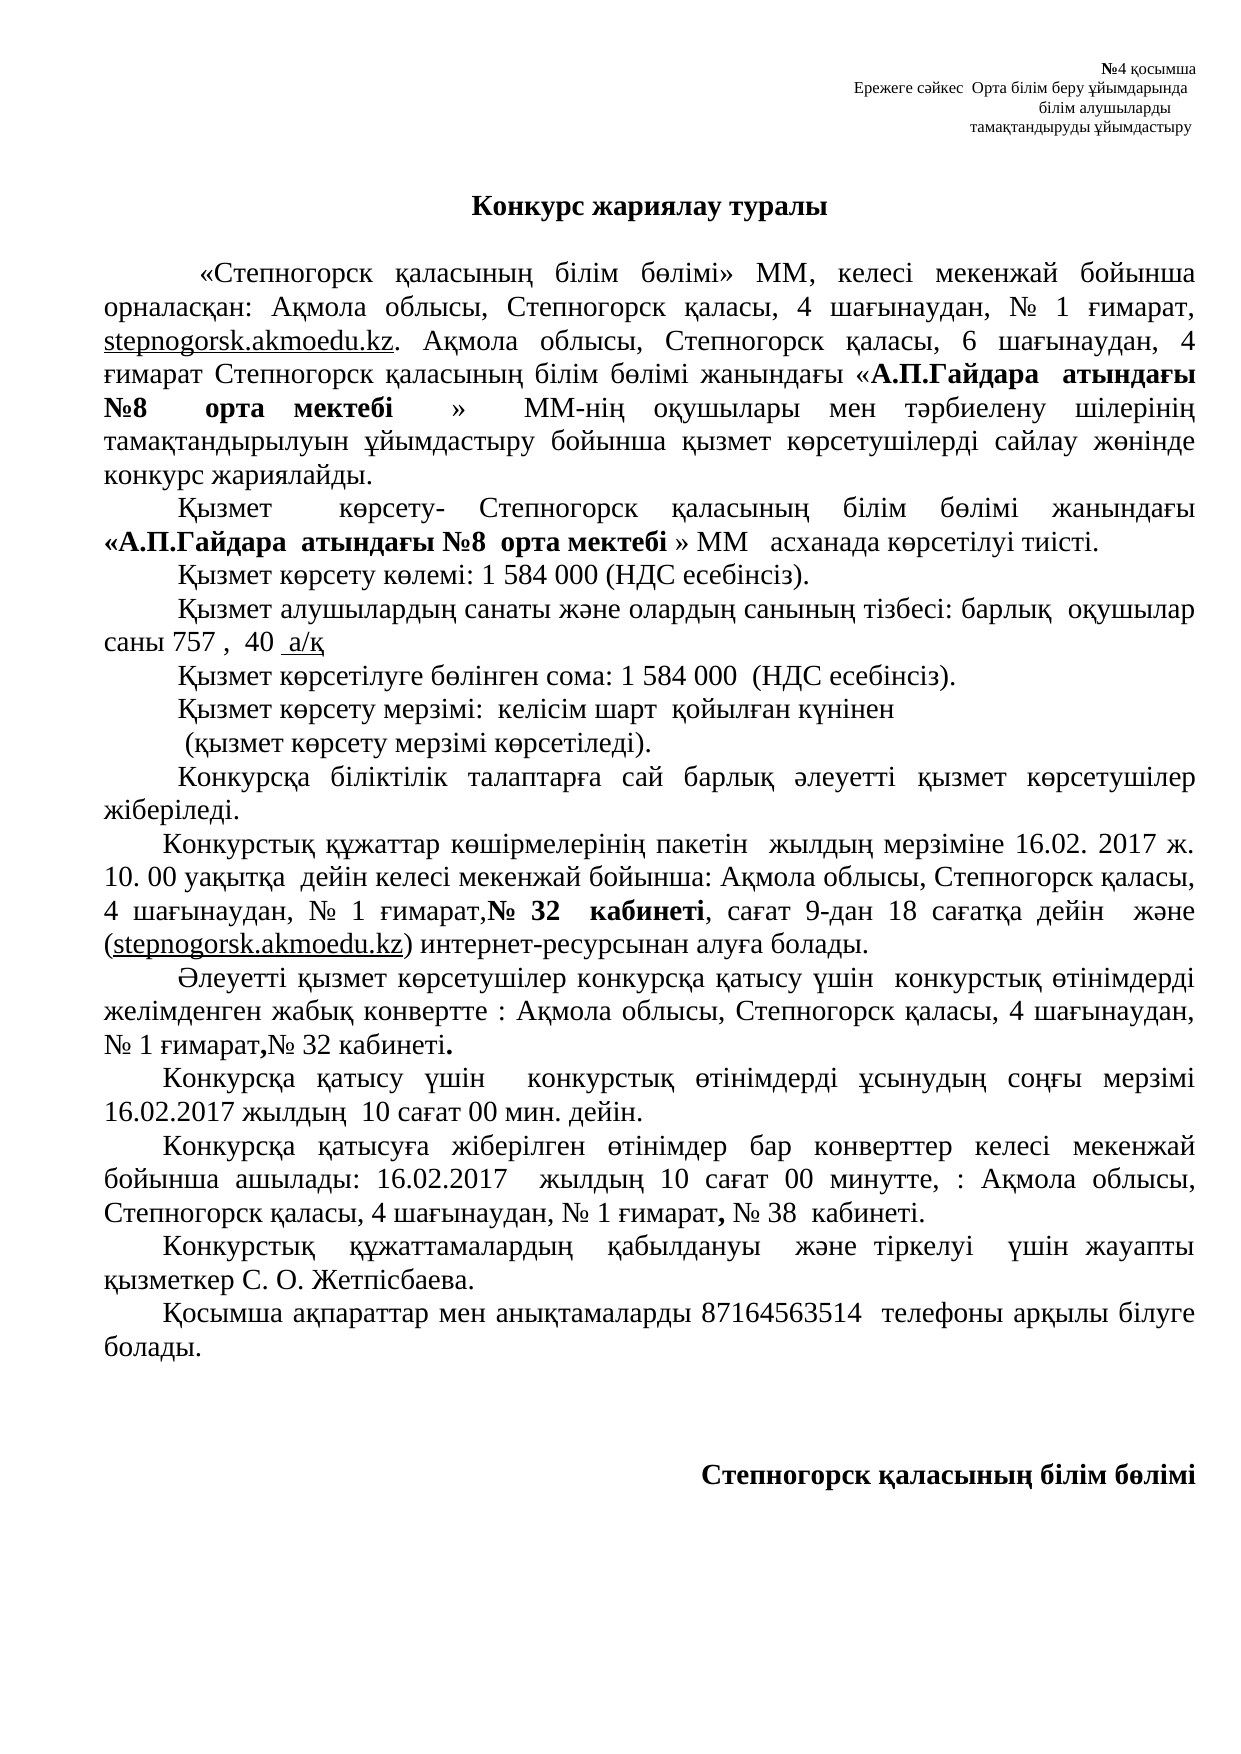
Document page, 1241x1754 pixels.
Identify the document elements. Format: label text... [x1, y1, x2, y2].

text Қызмет алушылардың санаты және олардың санының тізбесі: барлық оқушылар саны 757 , 40 а/қ [103, 591, 1196, 658]
text Қызмет көрсету көлемі: 1 584 000 (НДС есебінсіз). [103, 557, 1196, 591]
text Конкурстық құжаттар көшірмелерінің пакетін жылдың мерзіміне 16.02. 2017 ж. 10. 00 уақытқа дейін келесі мекенжай бойынша: Ақмола облысы, Степногорск қаласы, 4 шағынаудан, № 1 ғимарат,№ 32 кабинеті, сағат 9-дан 18 сағатқа дейін және (stepnogorsk.akmoedu.kz) интернет-ресурсынан алуға болады. [103, 826, 1196, 960]
text Степногорск қаласының білім бөлімі [103, 1457, 1196, 1491]
text Ережеге сәйкес Орта білім беру ұйымдарында білім алушыларды тамақтандыруды ұйымдастыру [103, 78, 1196, 136]
text Қызмет көрсету- Степногорск қаласының білім бөлімі жанындағы «А.П.Гайдара атындағы №8 орта мектебі » ММ асханада көрсетілуі тиісті. [103, 490, 1196, 557]
text Конкурсқа қатысуға жіберілген өтінімдер бар конверттер келесі мекенжай бойынша ашылады: 16.02.2017 жылдың 10 сағат 00 минутте, : Ақмола облысы, Степногорск қаласы, 4 шағынаудан, № 1 ғимарат, № 38 кабинеті. [103, 1128, 1196, 1228]
text Конкурсқа қатысу үшін конкурстық өтінімдерді ұсынудың соңғы мерзімі 16.02.2017 жылдың 10 сағат 00 мин. дейін. [103, 1061, 1196, 1128]
text Конкурсқа біліктілік талаптарға сай барлық әлеуетті қызмет көрсетушілер жіберіледі. [103, 759, 1196, 826]
text №4 қосымша [103, 59, 1196, 78]
text Қызмет көрсету мерзімі: келісім шарт қойылған күнінен [103, 692, 1196, 725]
text Конкурс жариялау туралы [103, 188, 1196, 222]
text Қосымша ақпараттар мен анықтамаларды 87164563514 телефоны арқылы білуге болады. [103, 1295, 1196, 1362]
text Конкурстық құжаттамалардың қабылдануы және тіркелуі үшін жауапты қызметкер С. О. Жетпісбаева. [103, 1228, 1196, 1295]
text Әлеуетті қызмет көрсетушілер конкурсқа қатысу үшін конкурстық өтінімдерді желімденген жабық конвертте : Ақмола облысы, Степногорск қаласы, 4 шағынаудан, № 1 ғимарат,№ 32 кабинеті. [103, 960, 1196, 1061]
text (қызмет көрсету мерзімі көрсетіледі). [103, 725, 1196, 759]
text «Степногорск қаласының білім бөлімі» ММ, келесі мекенжай бойынша орналасқан: Ақмола облысы, Степногорск қаласы, 4 шағынаудан, № 1 ғимарат, stepnogorsk.akmoedu.kz. Ақмола облысы, Степногорск қаласы, 6 шағынаудан, 4 ғимарат Степногорск қаласының білім бөлімі жанындағы «А.П.Гайдара атындағы №8 орта мектебі » ММ-нің оқушылары мен тәрбиелену шілерінің тамақтандырылуын ұйымдастыру бойынша қызмет көрсетушілерді сайлау жөнінде конкурс жариялайды. [103, 256, 1196, 490]
text Қызмет көрсетілуге бөлінген сома: 1 584 000 (НДС есебінсіз). [103, 658, 1196, 692]
